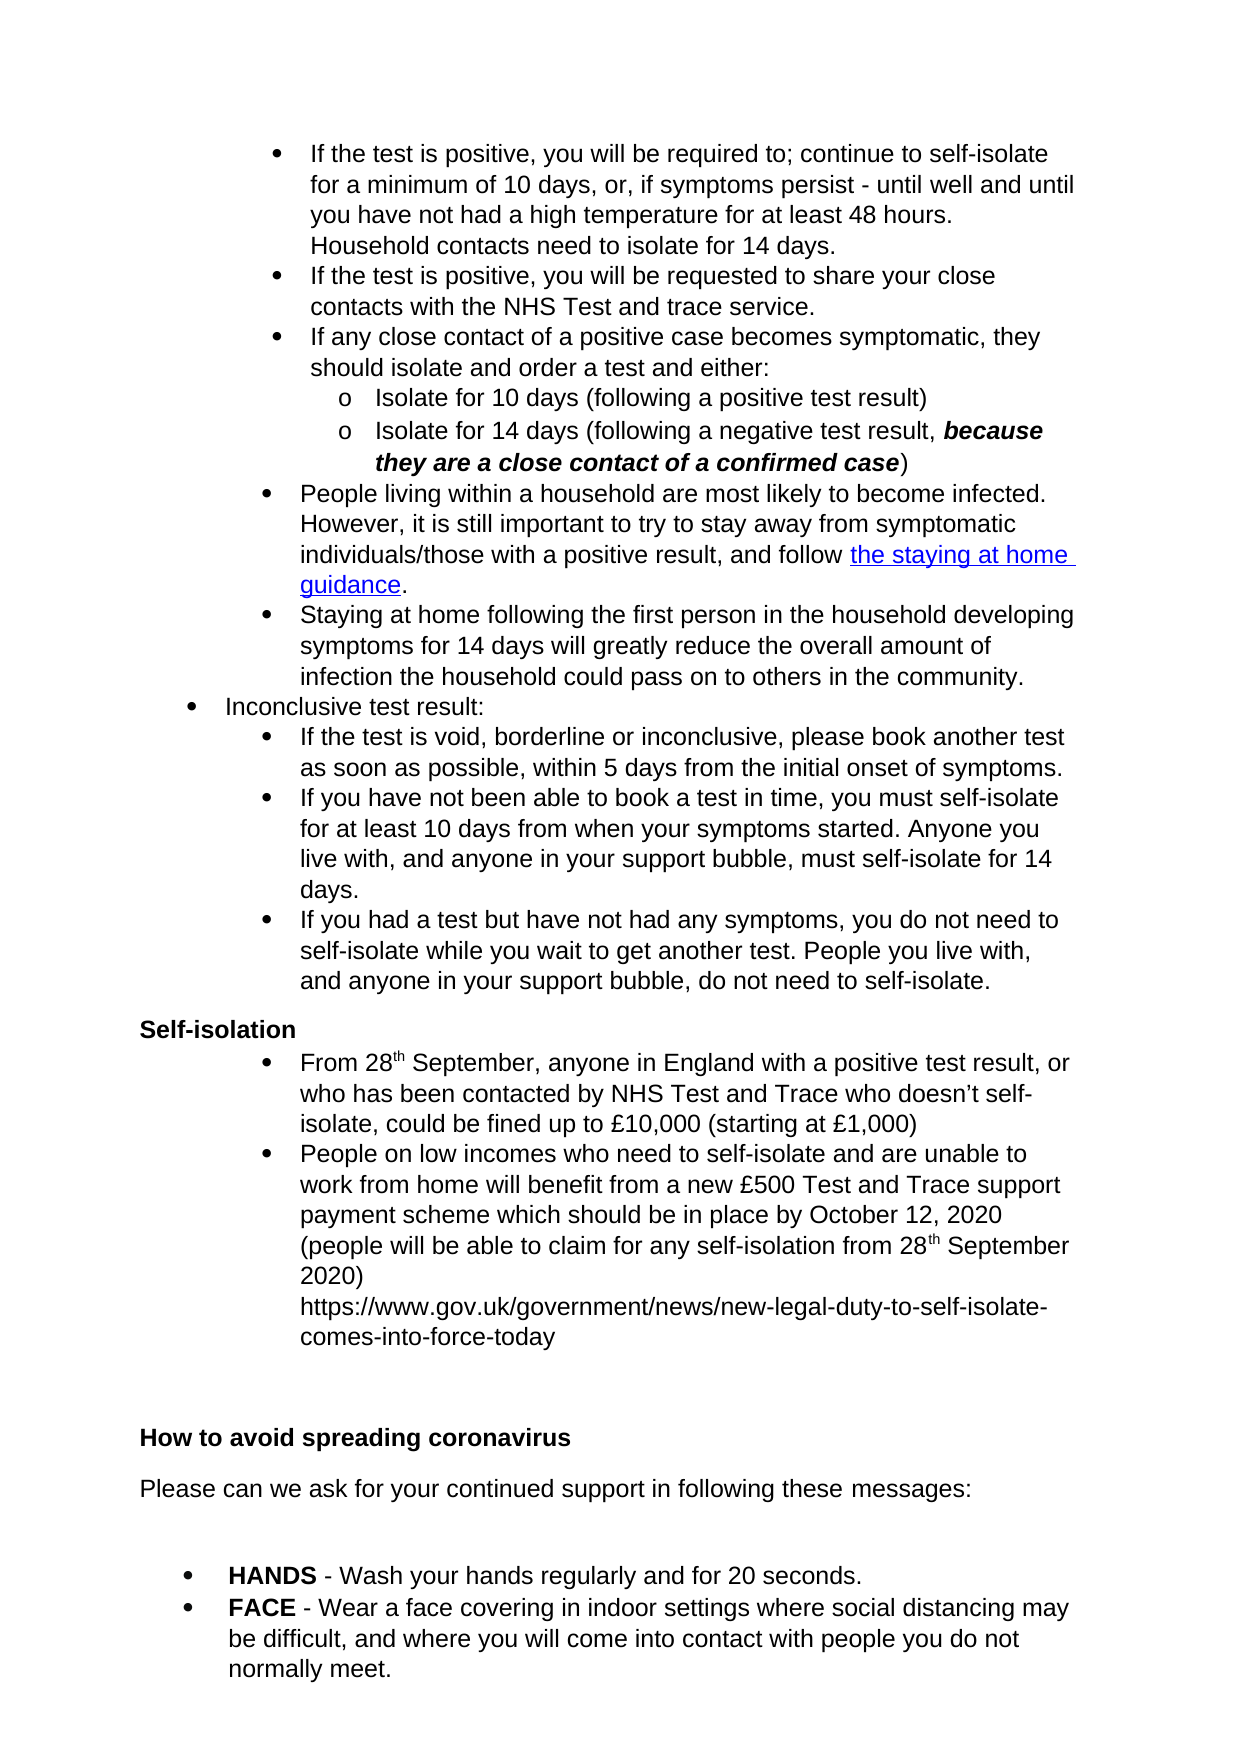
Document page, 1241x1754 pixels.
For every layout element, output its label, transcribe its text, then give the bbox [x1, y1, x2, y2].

list Isolate for 14 days (following a negative test result, because they are a close contact of a confirmed case) [337, 416, 1078, 477]
text How to avoid spreading coronavirus [139, 1422, 1101, 1451]
list HANDS - Wash your hands regularly and for 20 seconds. [184, 1561, 1078, 1589]
list Staying at home following the first person in the household developing symptoms for 14 days will greatly reduce the overall amount of infection the household could pass on to others in the community. [262, 601, 1078, 690]
list If the test is positive, you will be required to; continue to self-isolate for a minimum of 10 days, or, if symptoms persist - until well and until you have not had a high temperature for at least 48 hours. Household contacts need to isolate for 14 days. [273, 139, 1078, 259]
list If the test is positive, you will be requested to share your close contacts with the NHS Test and trace service. [273, 261, 1078, 320]
text Please can we ask for your continued support in following these messages: [139, 1474, 1041, 1503]
list If you have not been able to book a test in time, you must self-isolate for at least 10 days from when your symptoms started. Anyone you live with, and anyone in your support bubble, must self-isolate for 14 days. [262, 783, 1078, 903]
list People on low incomes who need to self-isolate and are unable to work from home will benefit from a new £500 Test and Trace support payment scheme which should be in place by October 12, 2020 (people will be able to claim for any self-isolation from 28th September 2020) [262, 1139, 1078, 1290]
list If you had a test but have not had any symptoms, you do not need to self-isolate while you wait to get another test. People you live with, and anyone in your support bubble, do not need to self-isolate. [262, 905, 1078, 995]
list If the test is void, borderline or inconclusive, please book another test as soon as possible, within 5 days from the initial onset of symptoms. [262, 722, 1078, 782]
list If any close contact of a positive case becomes symptomatic, they should isolate and order a test and either: [273, 322, 1078, 381]
list From 28th September, anyone in England with a positive test result, or who has been contacted by NHS Test and Trace who doesn’t self-isolate, could be fined up to £10,000 (starting at £1,000) [262, 1048, 1078, 1138]
list FACE - Wear a face covering in indoor settings where social distancing may be difficult, and where you will come into contact with people you do not normally meet. [184, 1593, 1078, 1683]
list Inconclusive test result: [187, 692, 1078, 721]
list People living within a household are most likely to become infected. However, it is still important to try to stay away from symptomatic individuals/those with a positive result, and follow the staying at home guidance. [262, 479, 1078, 599]
list Isolate for 10 days (following a positive test result) [337, 383, 1078, 414]
text Self-isolation [139, 1015, 1101, 1044]
list https://www.gov.uk/government/news/new-legal-duty-to-self-isolate-comes-into-force-today [300, 1292, 1078, 1351]
